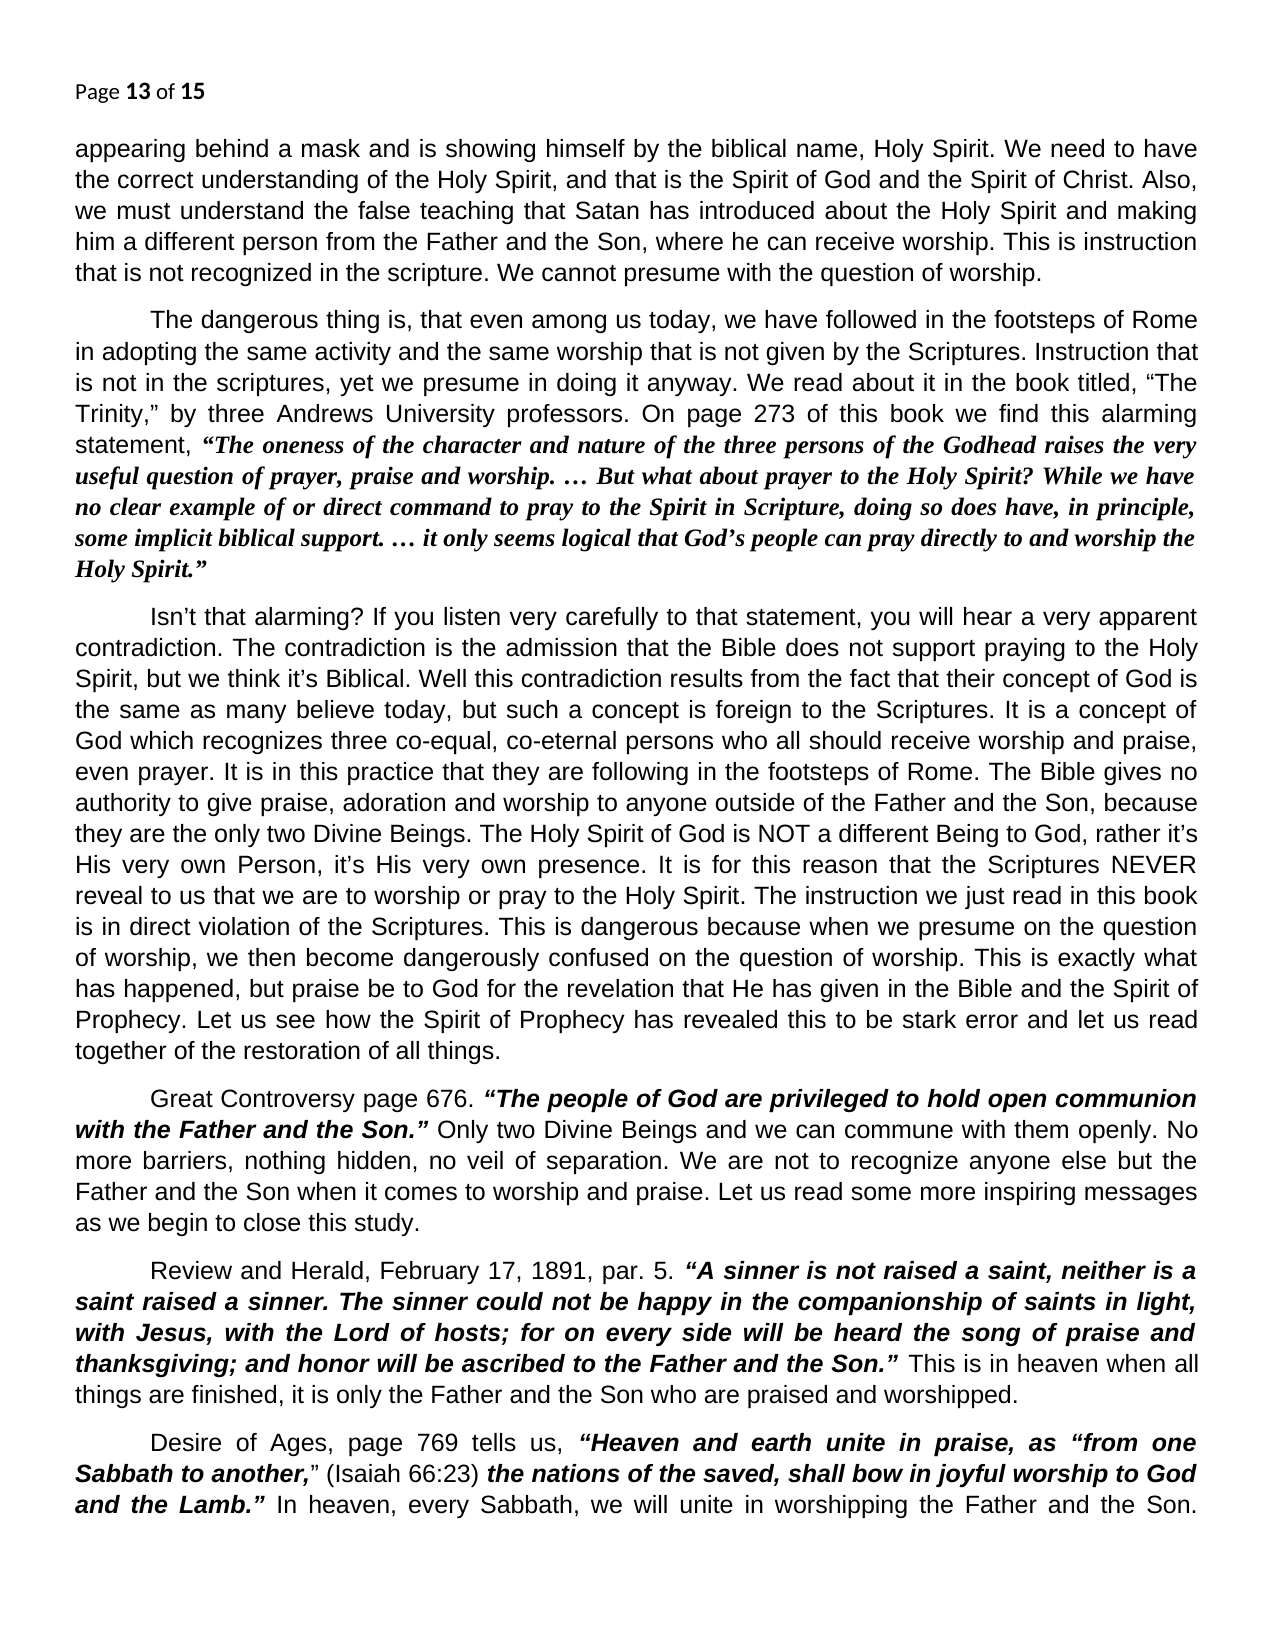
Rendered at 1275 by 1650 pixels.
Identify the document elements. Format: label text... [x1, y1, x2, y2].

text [75, 133, 1200, 286]
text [75, 1428, 1200, 1518]
text The dangerous thing is, that even among us today, we have followed in the footsteps of Rome in adopting the same activity and the same worship that is not given by the Scriptures. Instruction that is not in the scriptures, yet we presume in doing it anyway. We read about it in the book titled, “The Trinity,” by three Andrews University professors. On page 273 of this book we find this alarming statement, “The oneness of the character and nature of the three persons of the Godhead raises the very useful question of prayer, praise and worship. … But what about prayer to the Holy Spirit? While we have no clear example of or direct command to pray to the Spirit in Scripture, doing so does have, in principle, some implicit biblical support. … it only seems logical that God’s people can pray directly to and worship the Holy Spirit.” [75, 305, 1200, 583]
text Isn’t that alarming? If you listen very carefully to that statement, you will hear a very apparent contradiction. The contradiction is the admission that the Bible does not support praying to the Holy Spirit, but we think it’s Biblical. Well this contradiction results from the fact that their concept of God is the same as many believe today, but such a concept is foreign to the Scriptures. It is a concept of God which recognizes three co-equal, co-eternal persons who all should receive worship and praise, even prayer. It is in this practice that they are following in the footsteps of Rome. The Bible gives no authority to give praise, adoration and worship to anyone outside of the Father and the Son, because they are the only two Divine Beings. The Holy Spirit of God is NOT a different Being to God, rather it’s His very own Person, it’s His very own presence. It is for this reason that the Scriptures NEVER reveal to us that we are to worship or pray to the Holy Spirit. The instruction we just read in this book is in direct violation of the Scriptures. This is dangerous because when we presume on the question of worship, we then become dangerously confused on the question of worship. This is exactly what has happened, but praise be to God for the revelation that He has given in the Bible and the Spirit of Prophecy. Let us see how the Spirit of Prophecy has revealed this to be stark error and let us read together of the restoration of all things. [75, 602, 1200, 1065]
text Review and Herald, February 17, 1891, par. 5. “A sinner is not raised a saint, neither is a saint raised a sinner. The sinner could not be happy in the companionship of saints in light, with Jesus, with the Lord of hosts; for on every side will be heard the song of praise and thanksgiving; and honor will be ascribed to the Father and the Son.” This is in heaven when all things are finished, it is only the Father and the Son who are praised and worshipped. [75, 1256, 1200, 1409]
text Great Controversy page 676. “The people of God are privileged to hold open communion with the Father and the Son.” Only two Divine Beings and we can commune with them openly. No more barriers, nothing hidden, no veil of separation. We are not to recognize anyone else but the Father and the Son when it comes to worship and praise. Let us read some more inspiring messages as we begin to close this study. [75, 1084, 1200, 1237]
